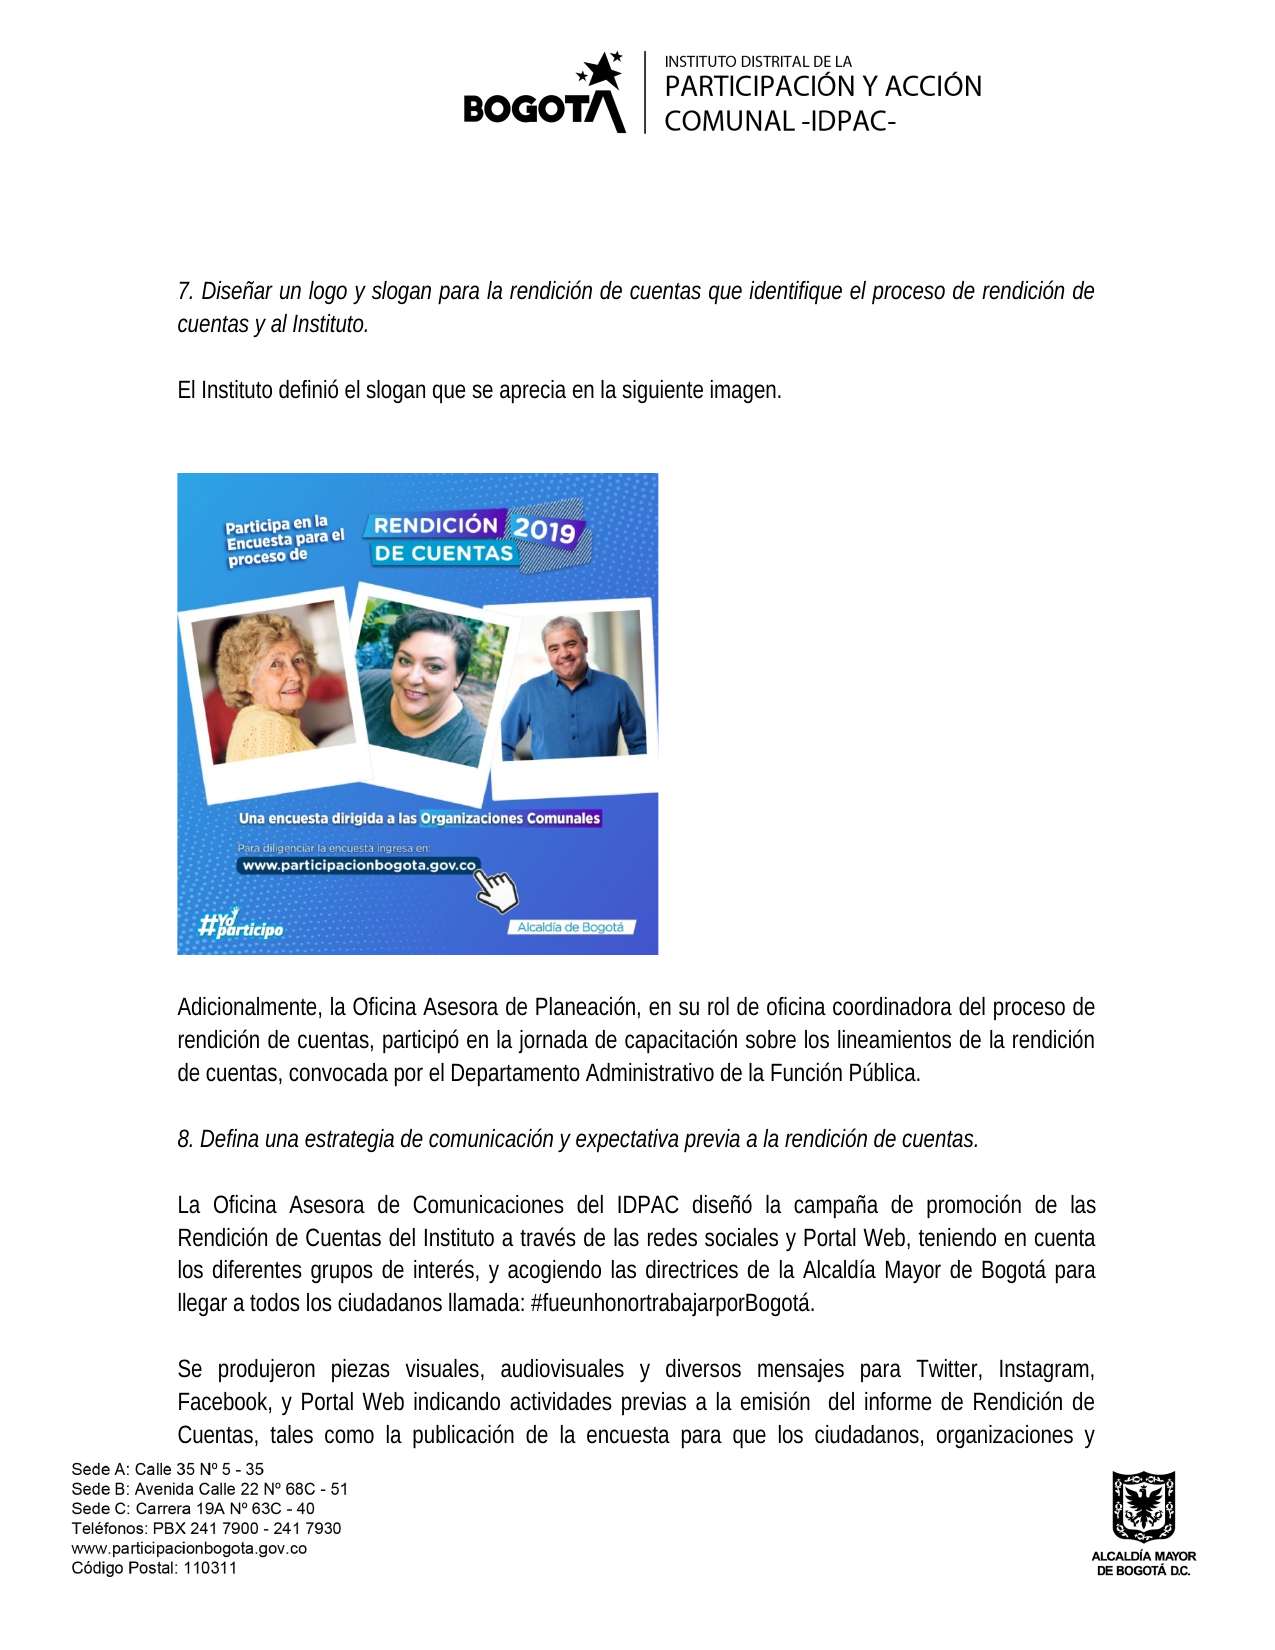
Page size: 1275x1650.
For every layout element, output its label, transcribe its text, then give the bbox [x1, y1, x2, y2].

text La Oficina Asesora de Comunicaciones del IDPAC diseñó la campaña de promoción de las Rendición de Cuentas del Instituto a través de las redes sociales y Portal Web, teniendo en cuenta los diferentes grupos de interés, y acogiendo las directrices de la Alcaldía Mayor de Bogotá para llegar a todos los ciudadanos llamada: #fueunhonortrabajarporBogotá. [177, 1189, 1098, 1317]
text Adicionalmente, la Oficina Asesora de Planeación, en su rol de oficina coordinadora del proceso de rendición de cuentas, participó en la jornada de capacitación sobre los lineamientos de la rendición de cuentas, convocada por el Departamento Administrativo de la Función Pública. [177, 992, 1098, 1087]
text 8. Defina una estrategia de comunicación y expectativa previa a la rendición de cuentas. [177, 1124, 1098, 1152]
picture [177, 473, 659, 955]
text 7. Diseñar un logo y slogan para la rendición de cuentas que identifique el proceso de rendición de cuentas y al Instituto. [177, 276, 1098, 337]
picture [52, 1440, 1215, 1597]
picture [60, 33, 1199, 165]
text El Instituto definió el slogan que se aprecia en la siguiente imagen. [177, 375, 1098, 403]
